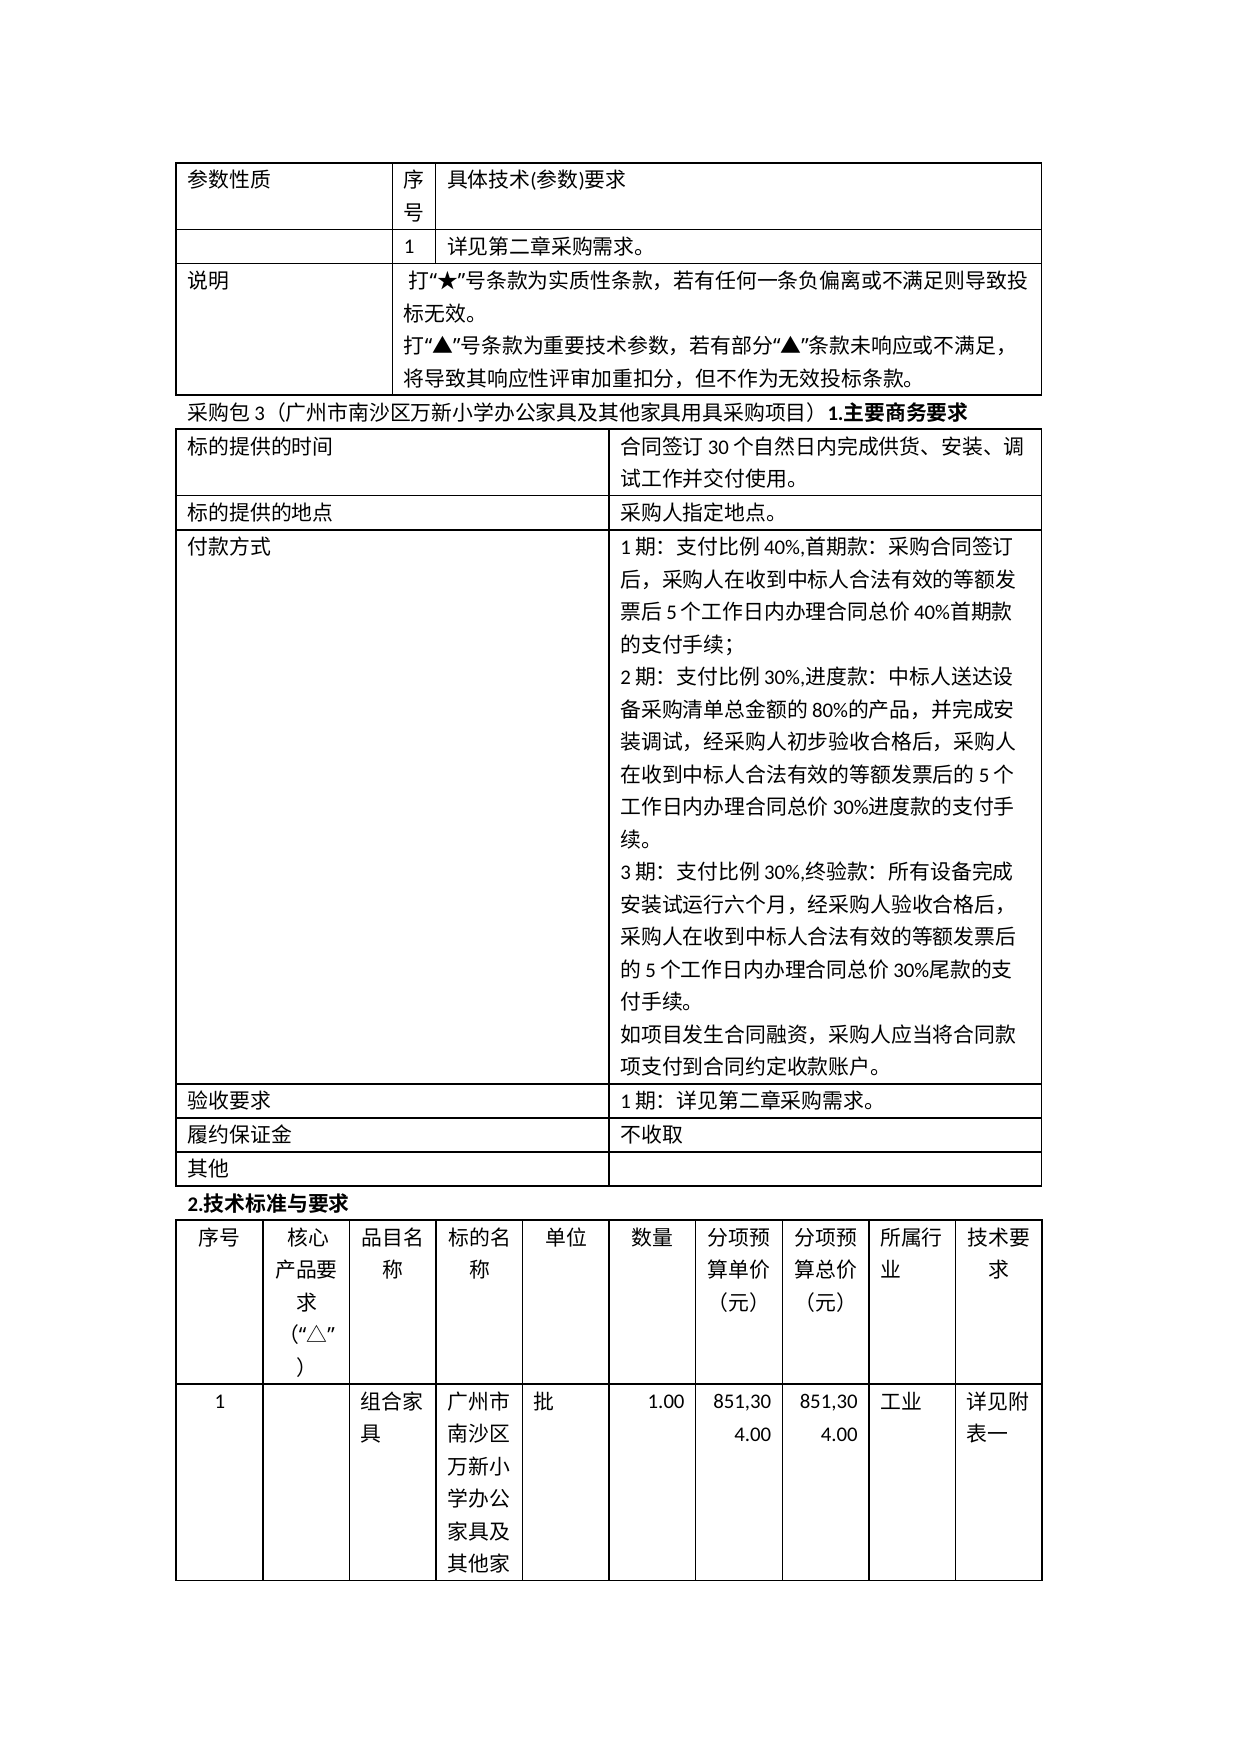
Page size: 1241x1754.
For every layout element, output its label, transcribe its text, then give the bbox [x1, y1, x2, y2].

table_cell 打“★”号条款为实质性条款，若有任何一条负偏离或不满足则导致投标无效。 打“▲”号条款为重要技术参数，若有部分“▲”条款未响应或不满足，将导致其响应性评审加重扣分，但不作为无效投标条款。 [393, 264, 1041, 394]
table_header 序号 [393, 164, 435, 228]
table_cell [437, 1385, 522, 1580]
table_cell 组合家具 [350, 1385, 435, 1580]
table_header 品目名称 [350, 1221, 435, 1383]
table_header 单位 [523, 1221, 608, 1383]
table_header 分项预算总价（元） [783, 1221, 868, 1383]
table_cell 标的提供的地点 [177, 496, 608, 529]
text 2.技术标准与要求 [187, 1187, 1053, 1219]
table_header 标的提供的时间 [177, 430, 608, 495]
table_header 所属行业 [870, 1221, 955, 1383]
table_header 合同签订30个自然日内完成供货、安装、调试工作并交付使用。 [610, 430, 1041, 495]
table_cell 1 [177, 1385, 262, 1580]
table_cell 验收要求 [177, 1085, 608, 1117]
table_cell 1期：详见第二章采购需求。 [610, 1085, 1041, 1117]
table_header 参数性质 [177, 164, 392, 228]
table_cell 851,304.00 [783, 1385, 868, 1580]
table_cell 说明 [177, 264, 392, 394]
table_cell 其他 [177, 1153, 608, 1185]
table_cell [177, 230, 392, 263]
table_cell [264, 1385, 349, 1580]
table_header 分项预算单价（元） [696, 1221, 782, 1383]
table_cell 1期：支付比例40%,首期款：采购合同签订后，采购人在收到中标人合法有效的等额发票后5个工作日内办理合同总价40%首期款的支付手续； 2期：支付比例30%,进度款：中标人送达设备采购清单总金额的80%的产品，并完成安装调试，经采购人初步验收合格后，采购人在收到中标人合法有效的等额发票后的5个工作日内办理合同总价30%进度款的支付手续。 3期：支付比例30%,终验款：所有设备完成安装试运行六个月，经采购人验收合格后，采购人在收到中标人合法有效的等额发票后的5个工作日内办理合同总价30%尾款的支付手续。 如项目发生合同融资，采购人应当将合同款项支付到合同约定收款账户。 [610, 531, 1041, 1083]
table_cell 付款方式 [177, 531, 608, 1083]
table_header 核心产品要求（“△”） [264, 1221, 349, 1383]
table_cell 1.00 [610, 1385, 695, 1580]
table_cell 履约保证金 [177, 1119, 608, 1151]
table_cell [610, 1153, 1041, 1185]
table_header 技术要求 [956, 1221, 1041, 1383]
table_cell 详见附表一 [956, 1385, 1041, 1580]
table_cell 不收取 [610, 1119, 1041, 1151]
table_cell 工业 [870, 1385, 955, 1580]
table_header 标的名称 [437, 1221, 522, 1383]
text 采购包3（广州市南沙区万新小学办公家具及其他家具用具采购项目）1.主要商务要求 [187, 396, 1053, 428]
table_cell 批 [523, 1385, 608, 1580]
table_cell 1 [393, 230, 435, 263]
table_header 数量 [610, 1221, 695, 1383]
table_cell 851,304.00 [696, 1385, 782, 1580]
table_header 序号 [177, 1221, 262, 1383]
table_header 具体技术(参数)要求 [436, 164, 1041, 228]
table_cell 采购人指定地点。 [610, 496, 1041, 529]
table_cell 详见第二章采购需求。 [436, 230, 1041, 263]
